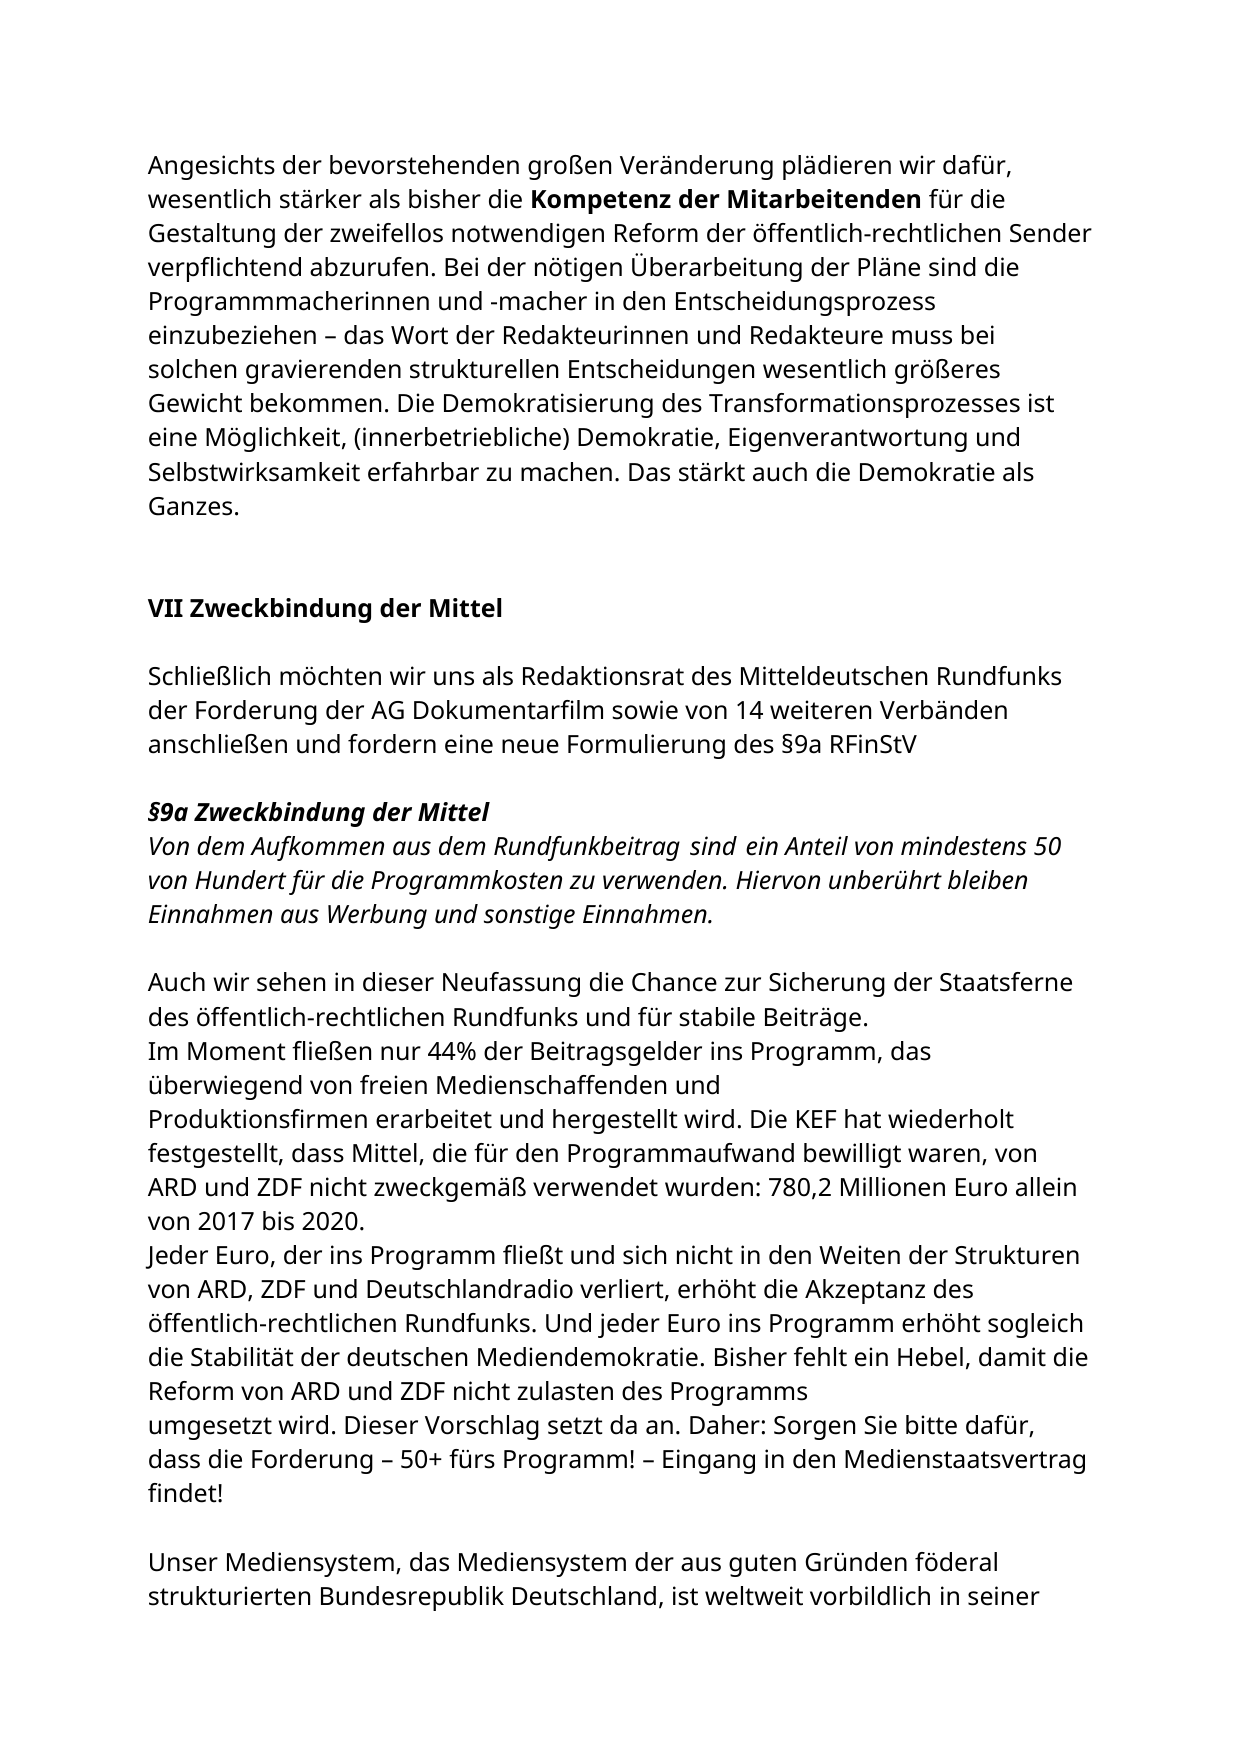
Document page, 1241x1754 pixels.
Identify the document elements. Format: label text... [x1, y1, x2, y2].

text Angesichts der bevorstehenden großen Veränderung plädieren wir dafür, wesentlich stärker als bisher die Kompetenz der Mitarbeitenden für die Gestaltung der zweifellos notwendigen Reform der öffentlich-rechtlichen Sender verpflichtend abzurufen. Bei der nötigen Überarbeitung der Pläne sind die Programmmacherinnen und -macher in den Entscheidungsprozess einzubeziehen – das Wort der Redakteurinnen und Redakteure muss bei solchen gravierenden strukturellen Entscheidungen wesentlich größeres Gewicht bekommen. Die Demokratisierung des Transformationsprozesses ist eine Möglichkeit, (innerbetriebliche) Demokratie, Eigenverantwortung und Selbstwirksamkeit erfahrbar zu machen. Das stärkt auch die Demokratie als Ganzes. [148, 148, 1093, 522]
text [148, 1544, 1093, 1612]
text Im Moment fließen nur 44% der Beitragsgelder ins Programm, das überwiegend von freien Medienschaffenden und Produktionsfirmen erarbeitet und hergestellt wird. Die KEF hat wiederholt festgestellt, dass Mittel, die für den Programmaufwand bewilligt waren, von ARD und ZDF nicht zweckgemäß verwendet wurden: 780,2 Millionen Euro allein von 2017 bis 2020. [148, 1033, 1093, 1238]
text §9a Zweckbindung der Mittel [148, 795, 1093, 829]
text umgesetzt wird. Dieser Vorschlag setzt da an. Daher: Sorgen Sie bitte dafür, dass die Forderung – 50+ fürs Programm! – Eingang in den Medienstaatsvertrag findet! [148, 1408, 1093, 1510]
text Schließlich möchten wir uns als Redaktionsrat des Mitteldeutschen Rundfunks der Forderung der AG Dokumentarfilm sowie von 14 weiteren Verbänden anschließen und fordern eine neue Formulierung des §9a RFinStV [148, 658, 1093, 761]
text VII Zweckbindung der Mittel [148, 590, 1093, 624]
text Auch wir sehen in dieser Neufassung die Chance zur Sicherung der Staatsferne des öffentlich-rechtlichen Rundfunks und für stabile Beiträge. [148, 965, 1093, 1033]
text Jeder Euro, der ins Programm fließt und sich nicht in den Weiten der Strukturen von ARD, ZDF und Deutschlandradio verliert, erhöht die Akzeptanz des öffentlich-rechtlichen Rundfunks. Und jeder Euro ins Programm erhöht sogleich die Stabilität der deutschen Mediendemokratie. Bisher fehlt ein Hebel, damit die Reform von ARD und ZDF nicht zulasten des Programms [148, 1238, 1093, 1408]
text Von dem Aufkommen aus dem Rundfunkbeitrag sind ein Anteil von mindestens 50 von Hundert für die Programmkosten zu verwenden. Hiervon unberührt bleiben Einnahmen aus Werbung und sonstige Einnahmen. [148, 829, 1093, 931]
